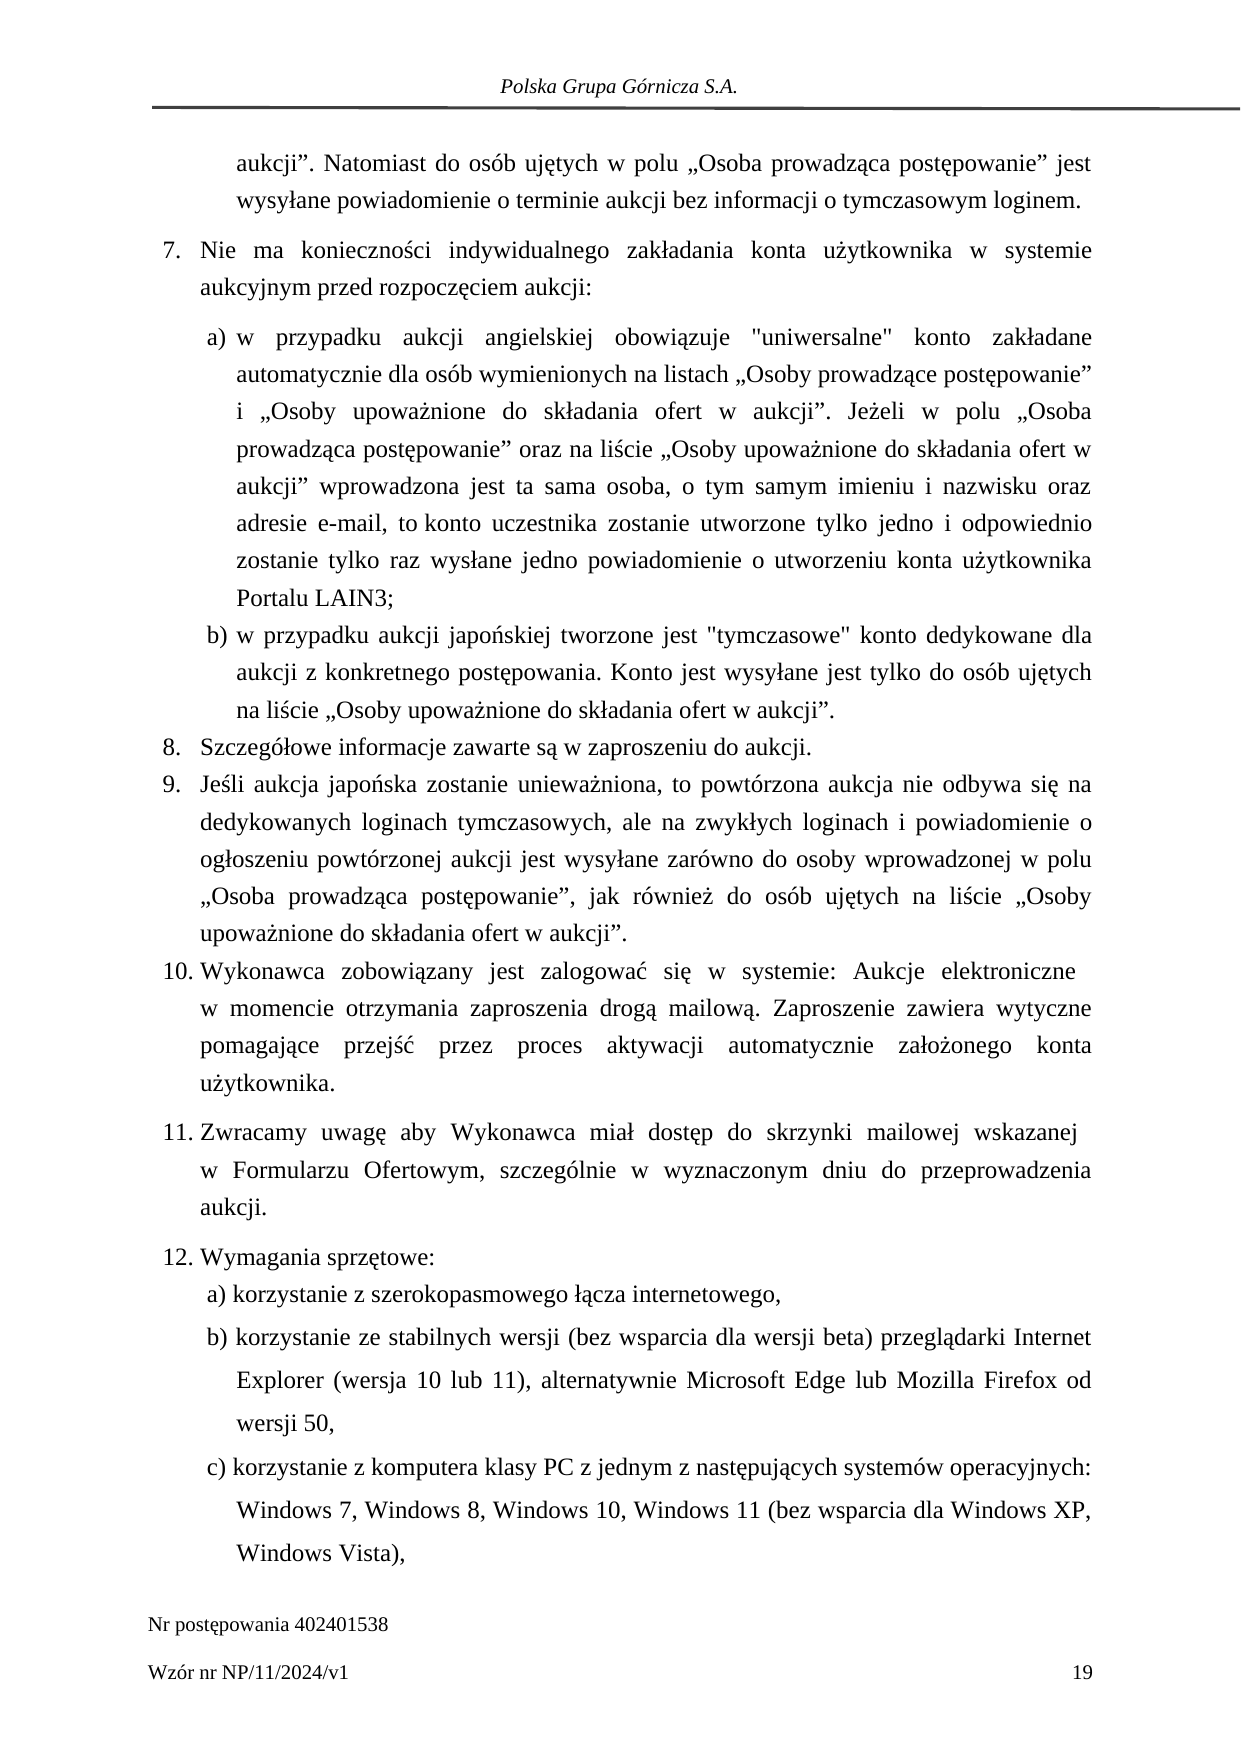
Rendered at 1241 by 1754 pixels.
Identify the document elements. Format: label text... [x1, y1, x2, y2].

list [207, 148, 1093, 214]
list Szczegółowe informacje zawarte są w zaproszeniu do aukcji. [162, 732, 1093, 761]
list Jeśli aukcja japońska zostanie unieważniona, to powtórzona aukcja nie odbywa się na dedykowanych loginach tymczasowych, ale na zwykłych loginach i powiadomienie o ogłoszeniu powtórzonej aukcji jest wysyłane zarówno do osoby wprowadzonej w polu „Osoba prowadząca postępowanie”, jak również do osób ujętych na liście „Osoby upoważnione do składania ofert w aukcji”. [162, 769, 1093, 947]
list Wymagania sprzętowe: [162, 1242, 1093, 1271]
list Zwracamy uwagę aby Wykonawca miał dostęp do skrzynki mailowej wskazanej w Formularzu Ofertowym, szczególnie w wyznaczonym dniu do przeprowadzenia aukcji. [162, 1117, 1093, 1221]
list w przypadku aukcji japońskiej tworzone jest "tymczasowe" konto dedykowane dla aukcji z konkretnego postępowania. Konto jest wysyłane jest tylko do osób ujętych na liście „Osoby upoważnione do składania ofert w aukcji”. [207, 620, 1093, 723]
list c) korzystanie z komputera klasy PC z jednym z następujących systemów operacyjnych: Windows 7, Windows 8, Windows 10, Windows 11 (bez wsparcia dla Windows XP, Windows Vista), [207, 1452, 1093, 1567]
list a) korzystanie z szerokopasmowego łącza internetowego, [207, 1279, 1093, 1308]
list Nie ma konieczności indywidualnego zakładania konta użytkownika w systemie aukcyjnym przed rozpoczęciem aukcji: [162, 235, 1093, 301]
list w przypadku aukcji angielskiej obowiązuje "uniwersalne" konto zakładane automatycznie dla osób wymienionych na listach „Osoby prowadzące postępowanie” i „Osoby upoważnione do składania ofert w aukcji”. Jeżeli w polu „Osoba prowadząca postępowanie” oraz na liście „Osoby upoważnione do składania ofert w aukcji” wprowadzona jest ta sama osoba, o tym samym imieniu i nazwisku oraz adresie e-mail, to konto uczestnika zostanie utworzone tylko jedno i odpowiednio zostanie tylko raz wysłane jedno powiadomienie o utworzeniu konta użytkownika Portalu LAIN3; [207, 322, 1093, 612]
list b) korzystanie ze stabilnych wersji (bez wsparcia dla wersji beta) przeglądarki Internet Explorer (wersja 10 lub 11), alternatywnie Microsoft Edge lub Mozilla Firefox od wersji 50, [207, 1322, 1093, 1437]
list Wykonawca zobowiązany jest zalogować się w systemie: Aukcje elektroniczne w momencie otrzymania zaproszenia drogą mailową. Zaproszenie zawiera wytyczne pomagające przejść przez proces aktywacji automatycznie założonego konta użytkownika. [162, 956, 1093, 1096]
